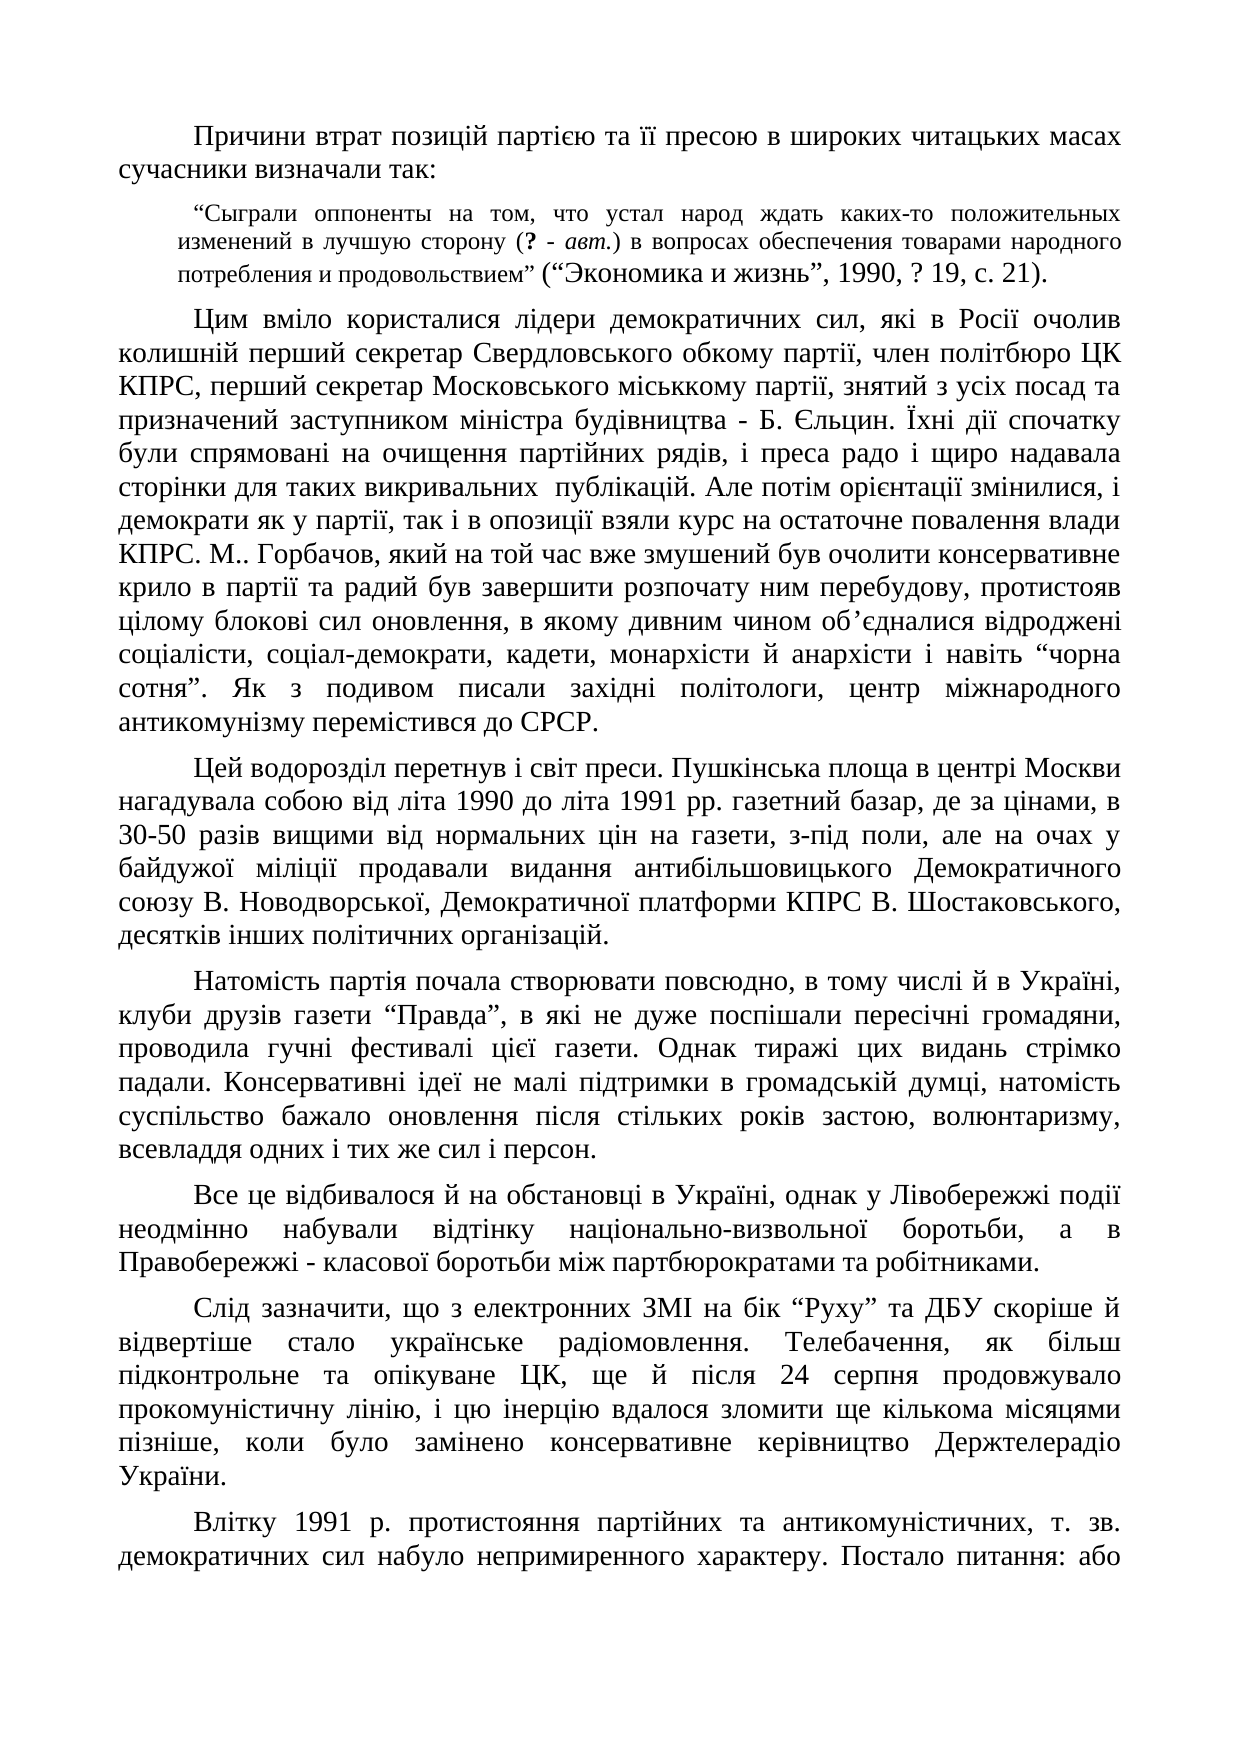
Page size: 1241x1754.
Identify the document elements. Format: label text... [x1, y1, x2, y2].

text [118, 1504, 1122, 1571]
text Натомість партія почала створювати повсюдно, в тому числі й в Україні, клуби друзів газети “Правда”, в які не дуже поспішали пересічні громадяни, проводила гучні фестивалі цієї газети. Однак тиражі цих видань стрімко падали. Консервативні ідеї не малі підтримки в громадській думці, натомість суспільство бажало оновлення після стільких років застою, волюнтаризму, всевладдя одних і тих же сил і персон. [118, 963, 1122, 1165]
text Цим вміло користалися лідери демократичних сил, які в Росії очолив колишній перший секретар Свердловського обкому партії, член політбюро ЦК КПРС, перший секретар Московського міськкому партії, знятий з усіх посад та призначений заступником міністра будівництва - Б. Єльцин. Їхні дії спочатку були спрямовані на очищення партійних рядів, і преса радо і щиро надавала сторінки для таких викривальних публікацій. Але потім орієнтації змінилися, і демократи як у партії, так і в опозиції взяли курс на остаточне повалення влади КПРС. М.. Горбачов, який на той час вже змушений був очолити консервативне крило в партії та радий був завершити розпочату ним перебудову, протистояв цілому блокові сил оновлення, в якому дивним чином обєдналися відроджені соціалісти, соціал-демократи, кадети, монархісти й анархісти і навіть “чорна сотня”. Як з подивом писали західні політологи, центр міжнародного антикомунізму перемістився до СРСР. [118, 301, 1122, 737]
text Слід зазначити, що з електронних ЗМІ на бік “Руху” та ДБУ скоріше й відвертіше стало українське радіомовлення. Телебачення, як більш підконтрольне та опікуване ЦК, ще й після 24 серпня продовжувало прокомуністичну лінію, і цю інерцію вдалося зломити ще кількома місяцями пізніше, коли було замінено консервативне керівництво Держтелерадіо України. [118, 1290, 1122, 1492]
text “Сыграли оппоненты на том, что устал народ ждать каких-то положительных изменений в лучшую сторону (? - авт.) в вопросах обеспечения товарами народного потребления и продовольствием” (“Экономика и жизнь”, 1990, 19, с. 21). [177, 198, 1122, 289]
text Все це відбивалося й на обстановці в Україні, однак у Лівобережжі події неодмінно набували відтінку національно-визвольної боротьби, а в Правобережжі - класової боротьби між партбюрократами та робітниками. [118, 1177, 1122, 1278]
text Причини втрат позицій партією та її пресою в широких читацьких масах сучасники визначали так: [118, 118, 1122, 185]
text Цей водорозділ перетнув і світ преси. Пушкінська площа в центрі Москви нагадувала собою від літа 1990 до літа 1991 рр. газетний базар, де за цінами, в 30-50 разів вищими від нормальних цін на газети, з-під поли, але на очах у байдужої міліції продавали видання антибільшовицького Демократичного союзу В. Новодворської, Демократичної платформи КПРС В. Шостаковського, десятків інших політичних організацій. [118, 750, 1122, 951]
